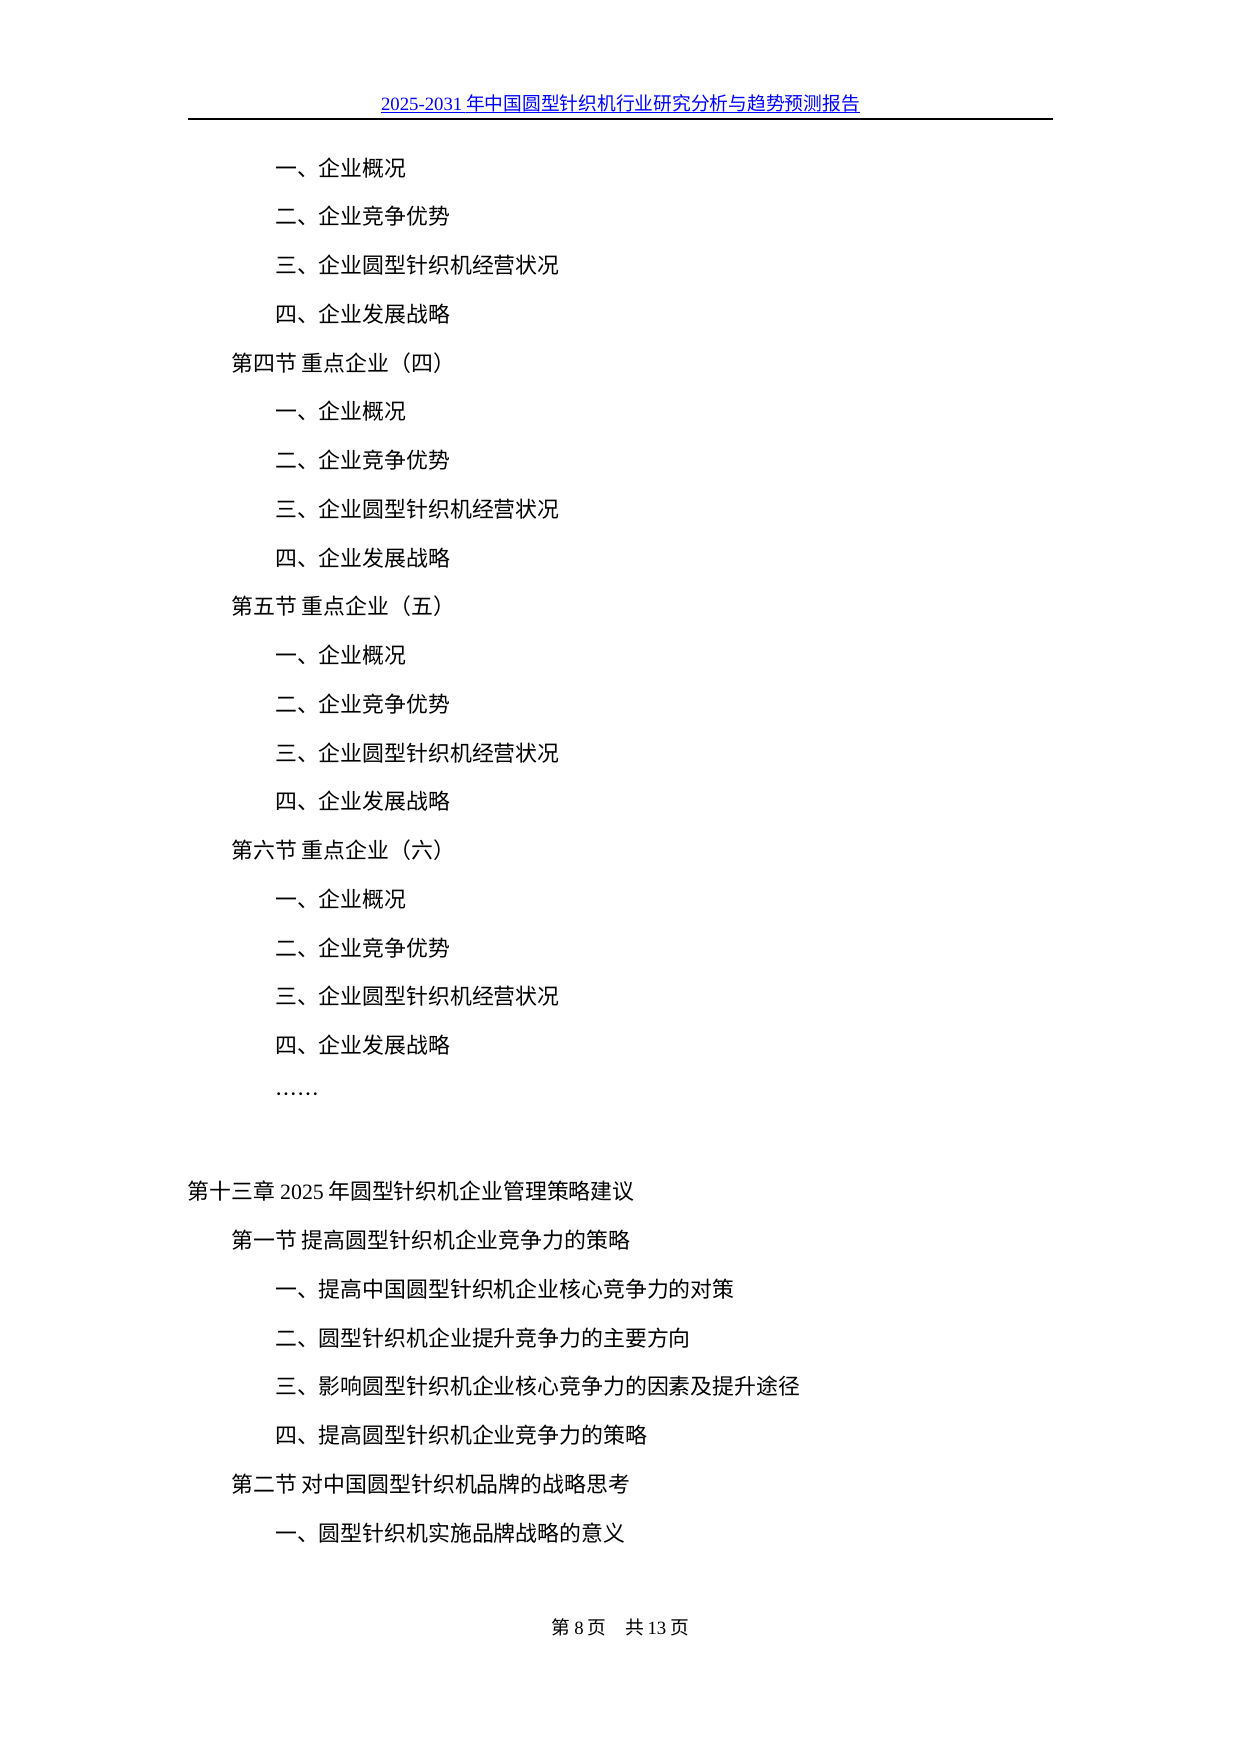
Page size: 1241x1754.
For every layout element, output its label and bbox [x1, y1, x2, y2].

text [187, 150, 1053, 1548]
